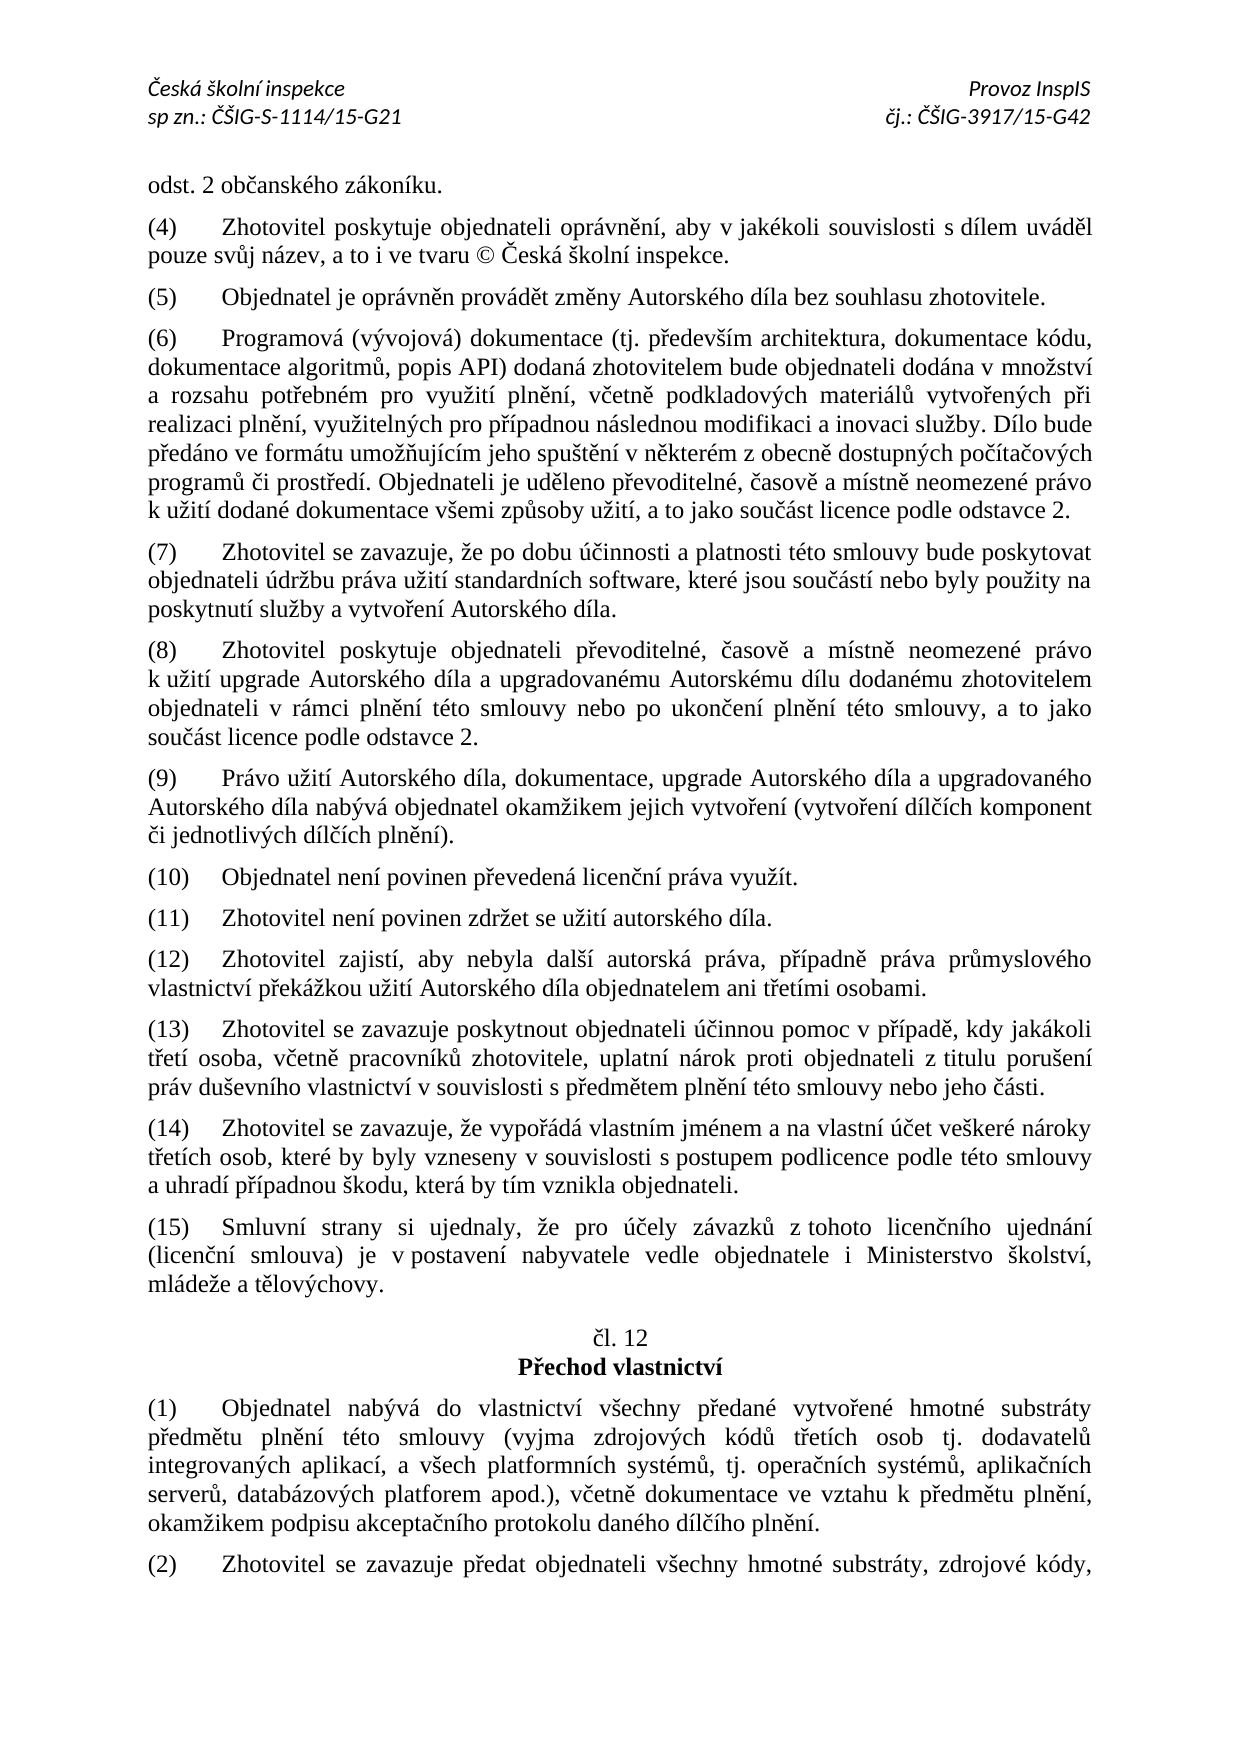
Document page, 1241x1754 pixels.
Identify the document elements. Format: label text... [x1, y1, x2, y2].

list Zhotovitel poskytuje objednateli převoditelné, časově a místně neomezené právo k užití upgrade Autorského díla a upgradovanému Autorskému dílu dodanému zhotovitelem objednateli v rámci plnění této smlouvy nebo po ukončení plnění této smlouvy, a to jako součást licence podle odstavce 2. [148, 635, 1093, 750]
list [148, 1549, 1093, 1578]
list Objednatel není povinen převedená licenční práva využít. [148, 862, 1093, 890]
list Zhotovitel zajistí, aby nebyla další autorská práva, případně práva průmyslového vlastnictví překážkou užití Autorského díla objednatelem ani třetími osobami. [148, 944, 1093, 1002]
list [148, 170, 1093, 199]
list Zhotovitel se zavazuje, že po dobu účinnosti a platnosti této smlouvy bude poskytovat objednateli údržbu práva užití standardních software, které jsou součástí nebo byly použity na poskytnutí služby a vytvoření Autorského díla. [148, 537, 1093, 623]
list Objednatel je oprávněn provádět změny Autorského díla bez souhlasu zhotovitele. [148, 282, 1093, 310]
list Smluvní strany si ujednaly, že pro účely závazků z tohoto licenčního ujednání (licenční smlouva) je v postavení nabyvatele vedle objednatele i Ministerstvo školství, mládeže a tělovýchovy. [148, 1212, 1093, 1298]
list Programová (vývojová) dokumentace (tj. především architektura, dokumentace kódu, dokumentace algoritmů, popis API) dodaná zhotovitelem bude objednateli dodána v množství a rozsahu potřebném pro využití plnění, včetně podkladových materiálů vytvořených při realizaci plnění, využitelných pro případnou následnou modifikaci a inovaci služby. Dílo bude předáno ve formátu umožňujícím jeho spuštění v některém z obecně dostupných počítačových programů či prostředí. Objednateli je uděleno převoditelné, časově a místně neomezené právo k užití dodané dokumentace všemi způsoby užití, a to jako součást licence podle odstavce 2. [148, 323, 1093, 524]
list Zhotovitel není povinen zdržet se užití autorského díla. [148, 903, 1093, 932]
list Zhotovitel se zavazuje poskytnout objednateli účinnou pomoc v případě, kdy jakákoli třetí osoba, včetně pracovníků zhotovitele, uplatní nárok proti objednateli z titulu porušení práv duševního vlastnictví v souvislosti s předmětem plnění této smlouvy nebo jeho části. [148, 1014, 1093, 1100]
list Zhotovitel poskytuje objednateli oprávnění, aby v jakékoli souvislosti s dílem uváděl pouze svůj název, a to i ve tvaru © Česká školní inspekce. [148, 212, 1093, 269]
list Právo užití Autorského díla, dokumentace, upgrade Autorského díla a upgradovaného Autorského díla nabývá objednatel okamžikem jejich vytvoření (vytvoření dílčích komponent či jednotlivých dílčích plnění). [148, 763, 1093, 849]
list Objednatel nabývá do vlastnictví všechny předané vytvořené hmotné substráty předmětu plnění této smlouvy (vyjma zdrojových kódů třetích osob tj. dodavatelů integrovaných aplikací, a všech platformních systémů, tj. operačních systémů, aplikačních serverů, databázových platforem apod.), včetně dokumentace ve vztahu k předmětu plnění, okamžikem podpisu akceptačního protokolu daného dílčího plnění. [148, 1393, 1093, 1537]
list Zhotovitel se zavazuje, že vypořádá vlastním jménem a na vlastní účet veškeré nároky třetích osob, které by byly vzneseny v souvislosti s postupem podlicence podle této smlouvy a uhradí případnou škodu, která by tím vznikla objednateli. [148, 1113, 1093, 1199]
subtitle Přechod vlastnictví [148, 1323, 1093, 1380]
